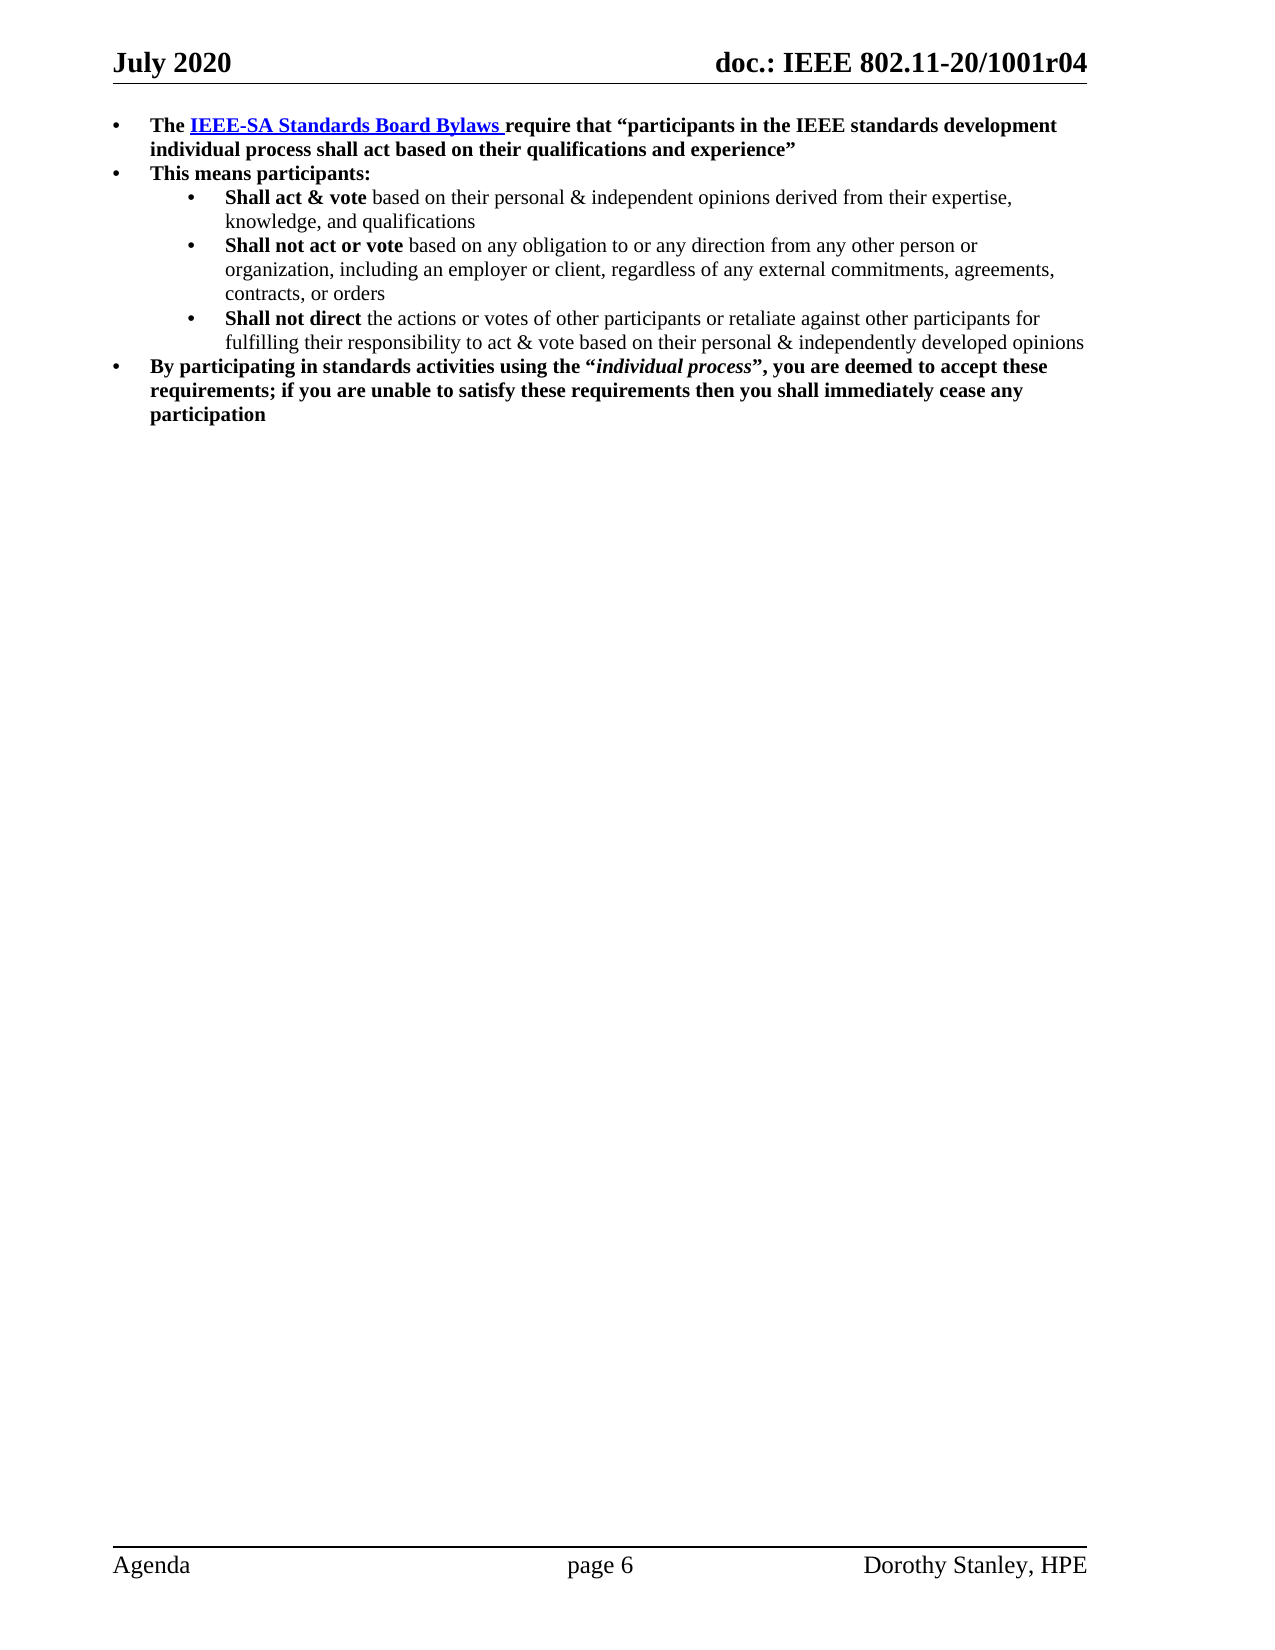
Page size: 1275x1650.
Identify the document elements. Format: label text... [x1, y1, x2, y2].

list By participating in standards activities using the “individual process”, you are deemed to accept these requirements; if you are unable to satisfy these requirements then you shall immediately cease any participation [112, 354, 1087, 426]
list Shall act & vote based on their personal & independent opinions derived from their expertise, knowledge, and qualifications [187, 185, 1087, 233]
list Shall not act or vote based on any obligation to or any direction from any other person or organization, including an employer or client, regardless of any external commitments, agreements, contracts, or orders [187, 233, 1087, 305]
list The IEEE-SA Standards Board Bylaws require that “participants in the IEEE standards development individual process shall act based on their qualifications and experience” [112, 112, 1087, 161]
list Shall not direct the actions or votes of other participants or retaliate against other participants for fulfilling their responsibility to act & vote based on their personal & independently developed opinions [187, 305, 1087, 354]
list This means participants: [112, 161, 1087, 185]
